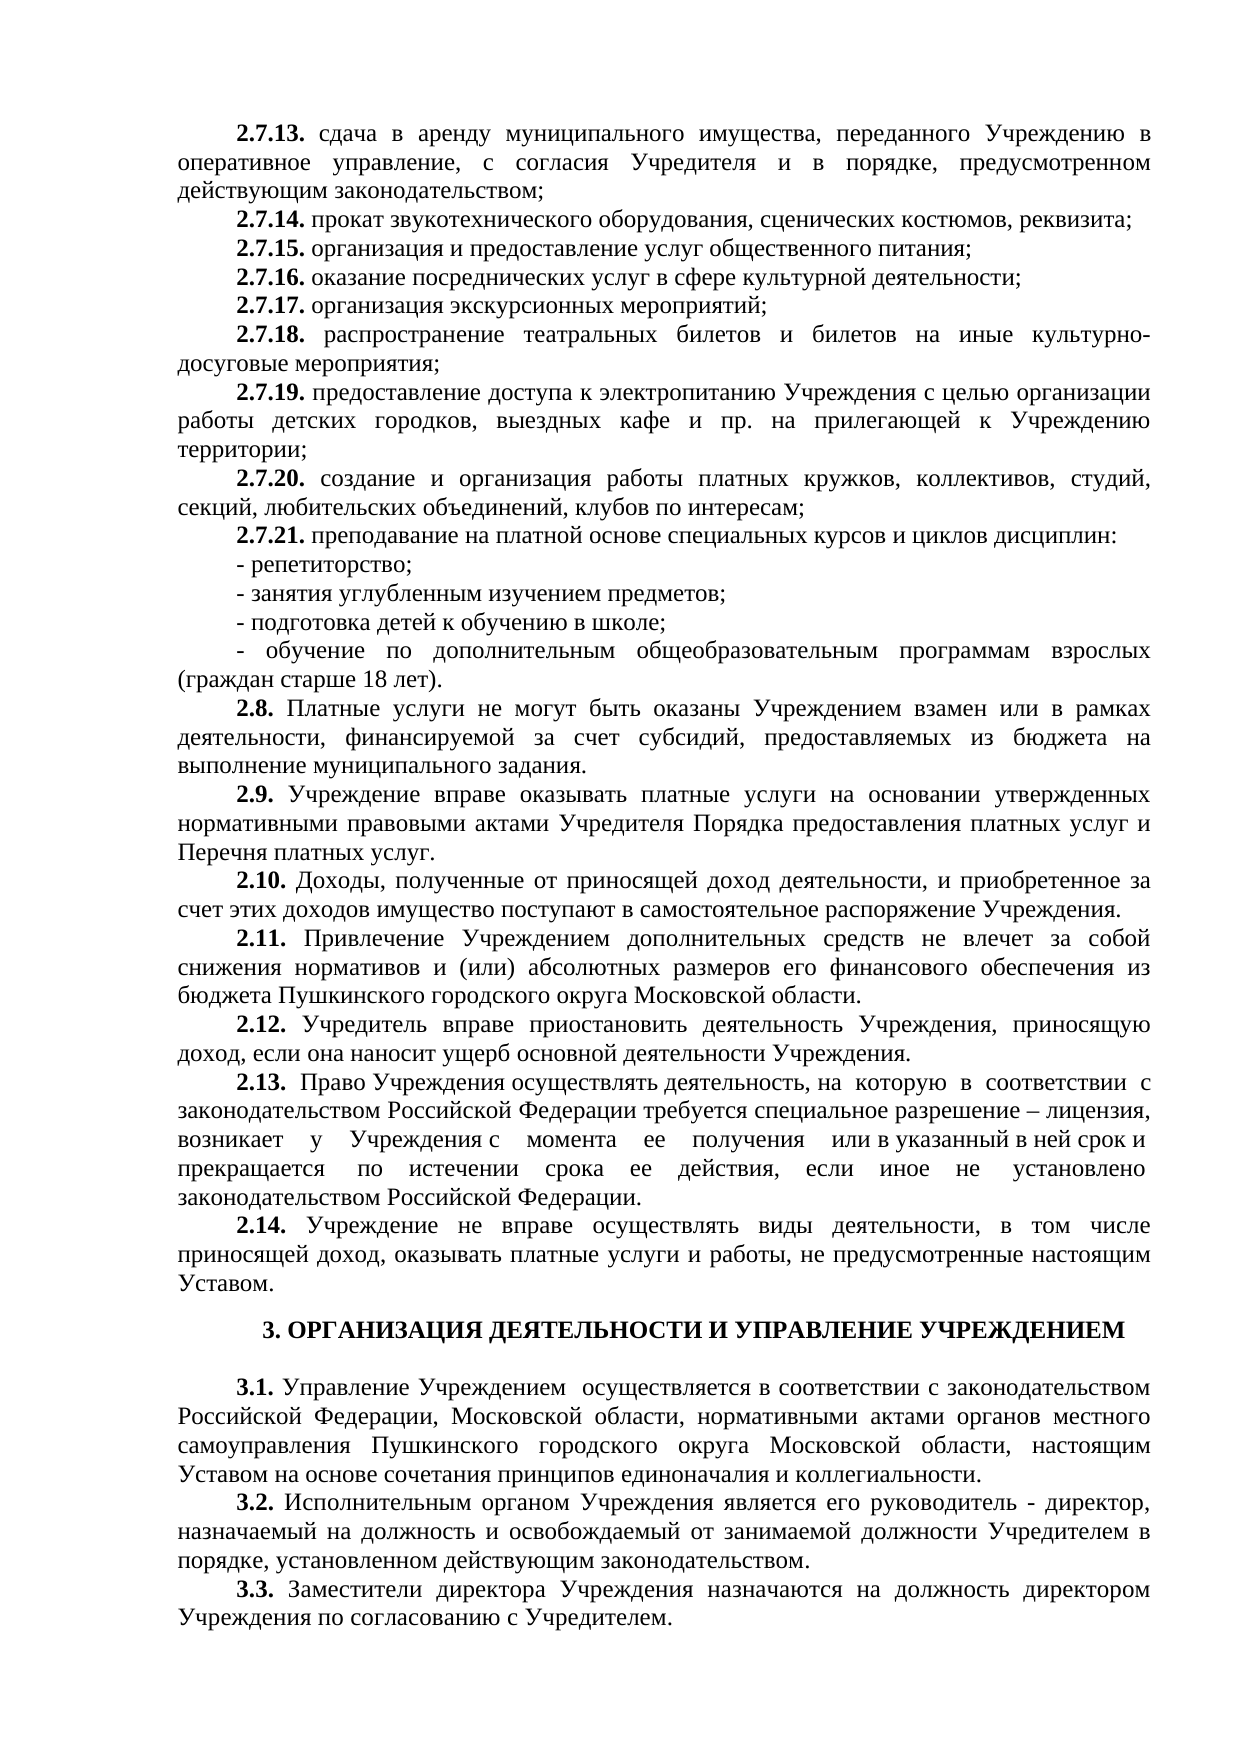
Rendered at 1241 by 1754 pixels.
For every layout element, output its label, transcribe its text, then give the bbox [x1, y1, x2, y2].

text 2.7.19. предоставление доступа к электропитанию Учреждения с целью организации работы детских городков, выездных кафе и пр. на прилегающей к Учреждению территории; [177, 377, 1152, 463]
text 3. ОРГАНИЗАЦИЯ ДЕЯТЕЛЬНОСТИ И УПРАВЛЕНИЕ УЧРЕЖДЕНИЕМ [177, 1315, 1152, 1344]
text 3.3. Заместители директора Учреждения назначаются на должность директором Учреждения по согласованию с Учредителем. [177, 1574, 1152, 1631]
text 2.12. Учредитель вправе приостановить деятельность Учреждения, приносящую доход, если она наносит ущерб основной деятельности Учреждения. [177, 1009, 1152, 1067]
text 2.7.18. распространение театральных билетов и билетов на иные культурно-досуговые мероприятия; [177, 319, 1152, 377]
text 2.10. Доходы, полученные от приносящей доход деятельности, и приобретенное за счет этих доходов имущество поступают в самостоятельное распоряжение Учреждения. [177, 866, 1152, 923]
text - занятия углубленным изучением предметов; [177, 578, 1152, 607]
text 2.7.16. оказание посреднических услуг в сфере культурной деятельности; [177, 262, 1152, 291]
text 2.7.15. организация и предоставление услуг общественного питания; [177, 233, 1152, 262]
text 2.14. Учреждение не вправе осуществлять виды деятельности, в том числе приносящей доход, оказывать платные услуги и работы, не предусмотренные настоящим Уставом. [177, 1211, 1152, 1297]
text 2.11. Привлечение Учреждением дополнительных средств не влечет за собой снижения нормативов и (или) абсолютных размеров его финансового обеспечения из бюджета Пушкинского городского округа Московской области. [177, 923, 1152, 1009]
text 2.13. Право Учреждения осуществлять деятельность, на которую в соответствии с законодательством Российской Федерации требуется специальное разрешение – лицензия, возникает у Учреждения с момента ее получения или в указанный в ней срок и прекращается по истечении срока ее действия, если иное не установлено законодательством Российской Федерации. [177, 1067, 1152, 1211]
text 2.7.14. прокат звукотехнического оборудования, сценических костюмов, реквизита; [177, 204, 1152, 233]
text 2.8. Платные услуги не могут быть оказаны Учреждением взамен или в рамках деятельности, финансируемой за счет субсидий, предоставляемых из бюджета на выполнение муниципального задания. [177, 693, 1152, 779]
text 2.7.20. создание и организация работы платных кружков, коллективов, студий, секций, любительских объединений, клубов по интересам; [177, 463, 1152, 521]
text 2.7.13. сдача в аренду муниципального имущества, переданного Учреждению в оперативное управление, с согласия Учредителя и в порядке, предусмотренном действующим законодательством; [177, 118, 1152, 204]
text 2.9. Учреждение вправе оказывать платные услуги на основании утвержденных нормативными правовыми актами Учредителя Порядка предоставления платных услуг и Перечня платных услуг. [177, 779, 1152, 866]
text - обучение по дополнительным общеобразовательным программам взрослых (граждан старше 18 лет). [177, 636, 1152, 693]
text 2.7.21. преподавание на платной основе специальных курсов и циклов дисциплин: [177, 521, 1152, 549]
text - репетиторство; [177, 549, 1152, 578]
text 3.2. Исполнительным органом Учреждения является его руководитель - директор, назначаемый на должность и освобождаемый от занимаемой должности Учредителем в порядке, установленном действующим законодательством. [177, 1487, 1152, 1574]
text 3.1. Управление Учреждением осуществляется в соответствии с законодательством Российской Федерации, Московской области, нормативными актами органов местного самоуправления Пушкинского городского округа Московской области, настоящим Уставом на основе сочетания принципов единоначалия и коллегиальности. [177, 1372, 1152, 1487]
text - подготовка детей к обучению в школе; [177, 607, 1152, 636]
text 2.7.17. организация экскурсионных мероприятий; [177, 291, 1152, 319]
